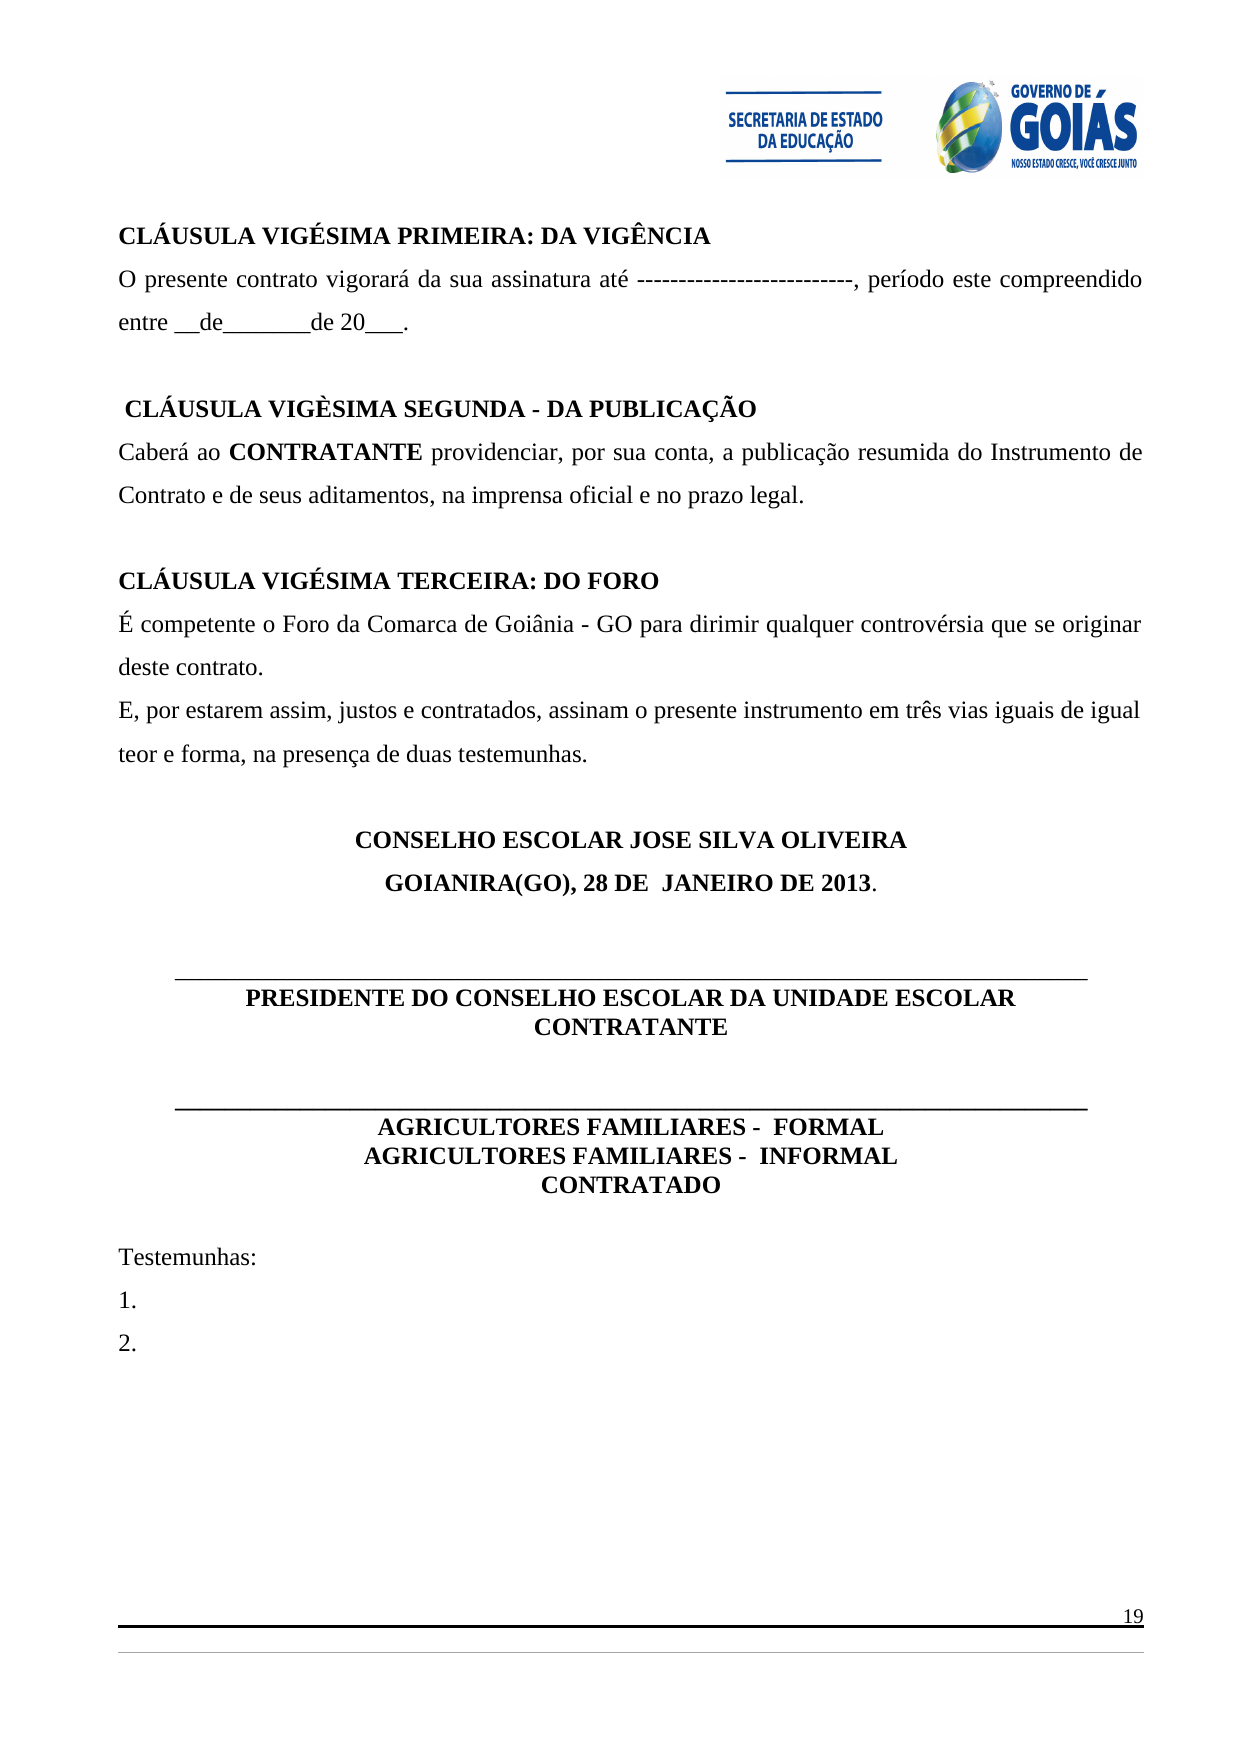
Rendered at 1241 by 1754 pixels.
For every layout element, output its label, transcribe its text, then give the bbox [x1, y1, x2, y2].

text GOIANIRA(GO), 28 DE JANEIRO DE 2013. [118, 868, 1144, 897]
text CONTRATADO [118, 1170, 1144, 1199]
text E, por estarem assim, justos e contratados, assinam o presente instrumento em três vias iguais de igual [118, 696, 1144, 724]
picture [720, 75, 1144, 179]
text 2. [118, 1328, 1144, 1357]
text AGRICULTORES FAMILIARES - INFORMAL [118, 1141, 1144, 1170]
text CLÁUSULA VIGÈSIMA SEGUNDA - DA PUBLICAÇÃO [118, 394, 1144, 422]
text Caberá ao CONTRATANTE providenciar, por sua conta, a publicação resumida do Instrumento de Contrato e de seus aditamentos, na imprensa oficial e no prazo legal. [118, 437, 1144, 509]
text É competente o Foro da Comarca de Goiânia - GO para dirimir qualquer controvérsia que se originar deste contrato. [118, 609, 1144, 681]
text _________________________________________________________________________ [118, 1084, 1144, 1112]
text 1. [118, 1285, 1144, 1314]
text CONTRATANTE [118, 1012, 1144, 1041]
text O presente contrato vigorará da sua assinatura até --------------------------, período este compreendido entre __de_______de 20___. [118, 264, 1144, 336]
text CLÁUSULA VIGÉSIMA TERCEIRA: DO FORO [118, 566, 1144, 595]
text CONSELHO ESCOLAR JOSE SILVA OLIVEIRA [118, 825, 1144, 854]
text _________________________________________________________________________ [118, 954, 1144, 983]
text CLÁUSULA VIGÉSIMA PRIMEIRA: DA VIGÊNCIA [118, 221, 1144, 250]
text PRESIDENTE DO CONSELHO ESCOLAR DA UNIDADE ESCOLAR [118, 983, 1144, 1012]
text Testemunhas: [118, 1242, 1144, 1271]
text teor e forma, na presença de duas testemunhas. [118, 739, 1144, 767]
text AGRICULTORES FAMILIARES - FORMAL [118, 1112, 1144, 1141]
